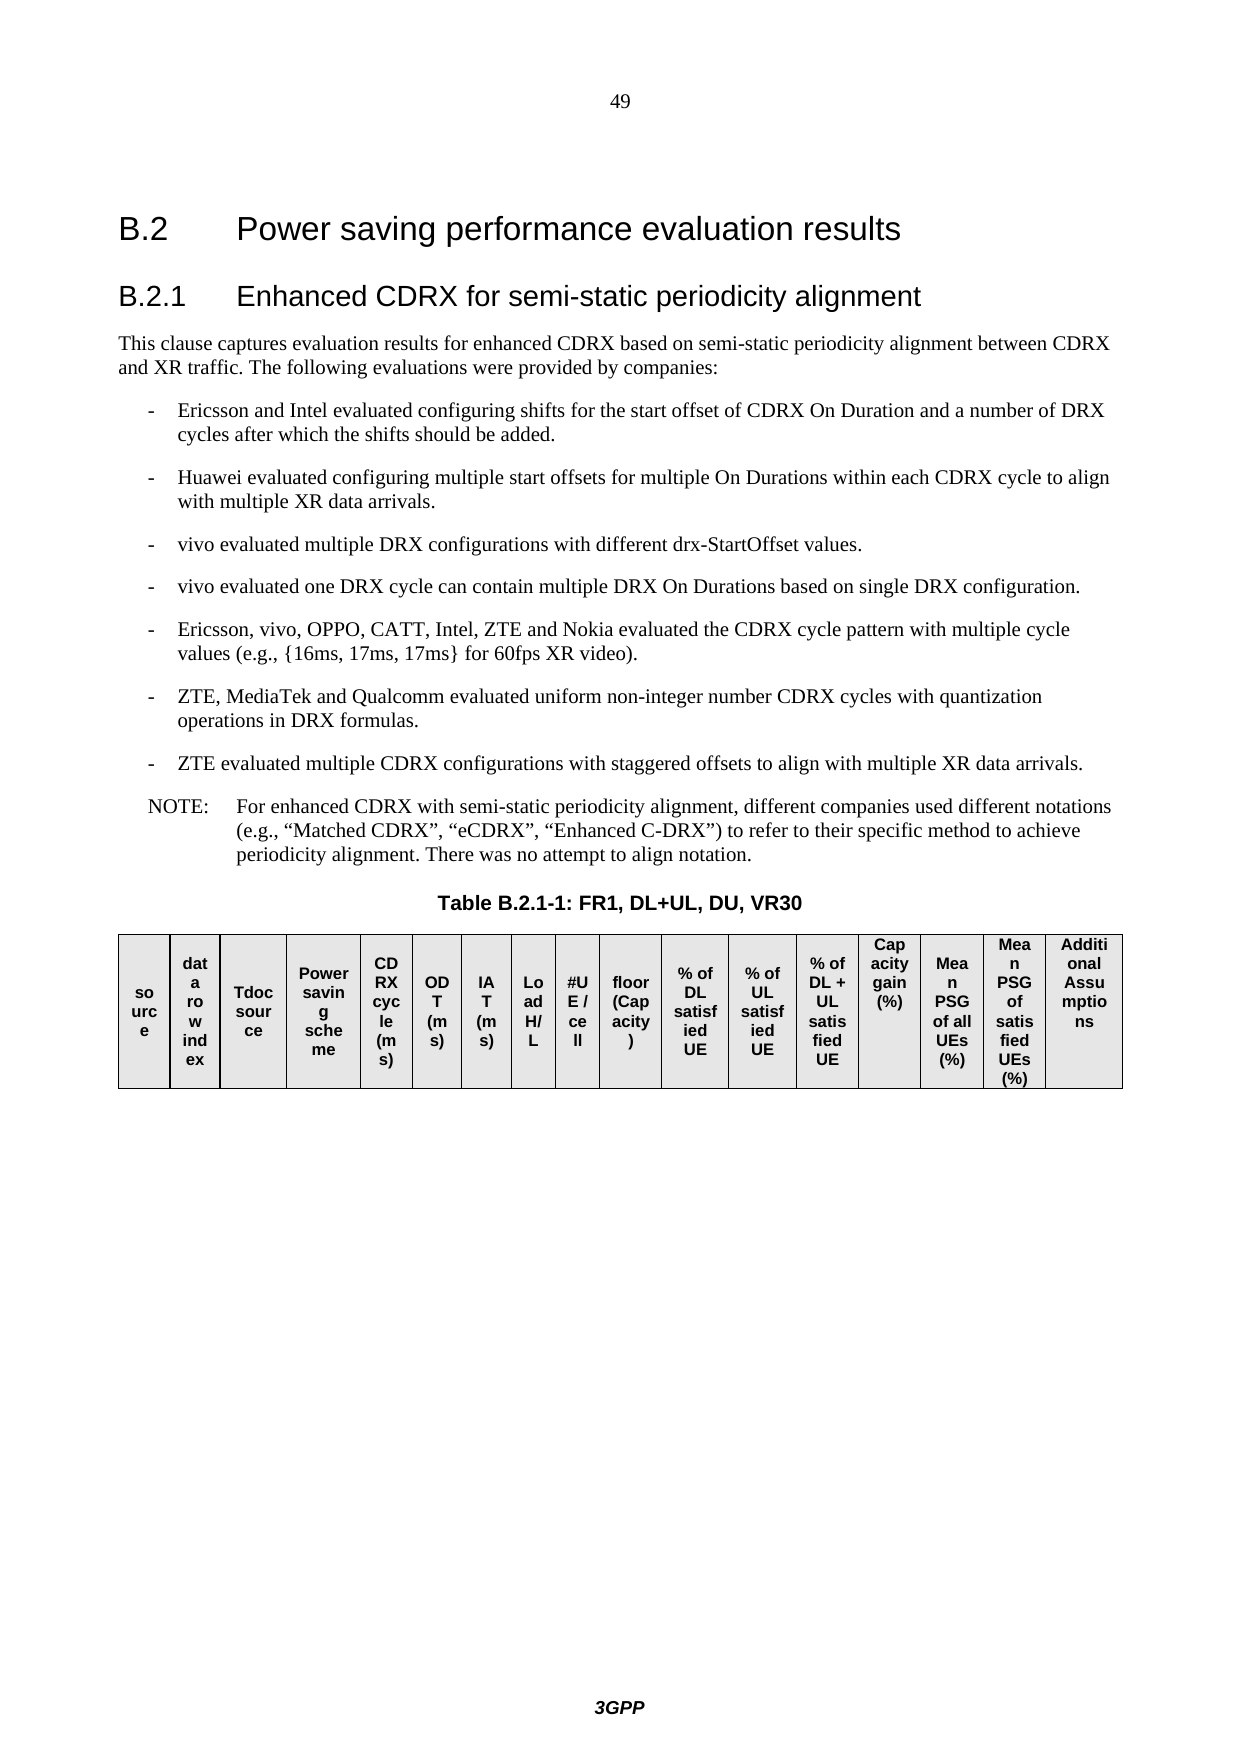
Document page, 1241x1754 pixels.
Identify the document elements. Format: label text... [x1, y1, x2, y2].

text - Ericsson, vivo, OPPO, CATT, Intel, ZTE and Nokia evaluated the CDRX cycle pattern with multiple cycle values (e.g., {16ms, 17ms, 17ms} for 60fps XR video). [148, 617, 1122, 665]
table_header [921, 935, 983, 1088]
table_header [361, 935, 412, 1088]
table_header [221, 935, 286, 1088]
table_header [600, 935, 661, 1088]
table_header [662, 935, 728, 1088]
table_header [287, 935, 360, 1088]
subtitle B.2 Power saving performance evaluation results [118, 209, 1122, 247]
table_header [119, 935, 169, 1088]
text - ZTE, MediaTek and Qualcomm evaluated uniform non-integer number CDRX cycles with quantization operations in DRX formulas. [148, 684, 1122, 732]
text - ZTE evaluated multiple CDRX configurations with staggered offsets to align with multiple XR data arrivals. [148, 751, 1122, 775]
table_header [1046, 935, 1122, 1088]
subtitle B.2.1 Enhanced CDRX for semi-static periodicity alignment [118, 279, 1122, 312]
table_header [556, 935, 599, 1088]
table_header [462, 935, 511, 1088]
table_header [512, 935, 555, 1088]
text - Huawei evaluated configuring multiple start offsets for multiple On Durations within each CDRX cycle to align with multiple XR data arrivals. [148, 465, 1122, 513]
text Table B.2.1-1: FR1, DL+UL, DU, VR30 [118, 891, 1122, 915]
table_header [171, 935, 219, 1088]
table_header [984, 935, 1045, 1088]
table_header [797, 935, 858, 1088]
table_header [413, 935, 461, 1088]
text - vivo evaluated multiple DRX configurations with different drx-StartOffset values. [148, 532, 1122, 556]
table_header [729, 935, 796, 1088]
text - Ericsson and Intel evaluated configuring shifts for the start offset of CDRX On Duration and a number of DRX cycles after which the shifts should be added. [148, 398, 1122, 446]
text This clause captures evaluation results for enhanced CDRX based on semi-static periodicity alignment between CDRX and XR traffic. The following evaluations were provided by companies: [118, 331, 1122, 379]
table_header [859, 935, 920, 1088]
text NOTE: For enhanced CDRX with semi-static periodicity alignment, different companies used different notations (e.g., “Matched CDRX”, “eCDRX”, “Enhanced C-DRX”) to refer to their specific method to achieve periodicity alignment. There was no attempt to align notation. [148, 794, 1122, 866]
text - vivo evaluated one DRX cycle can contain multiple DRX On Durations based on single DRX configuration. [148, 574, 1122, 598]
